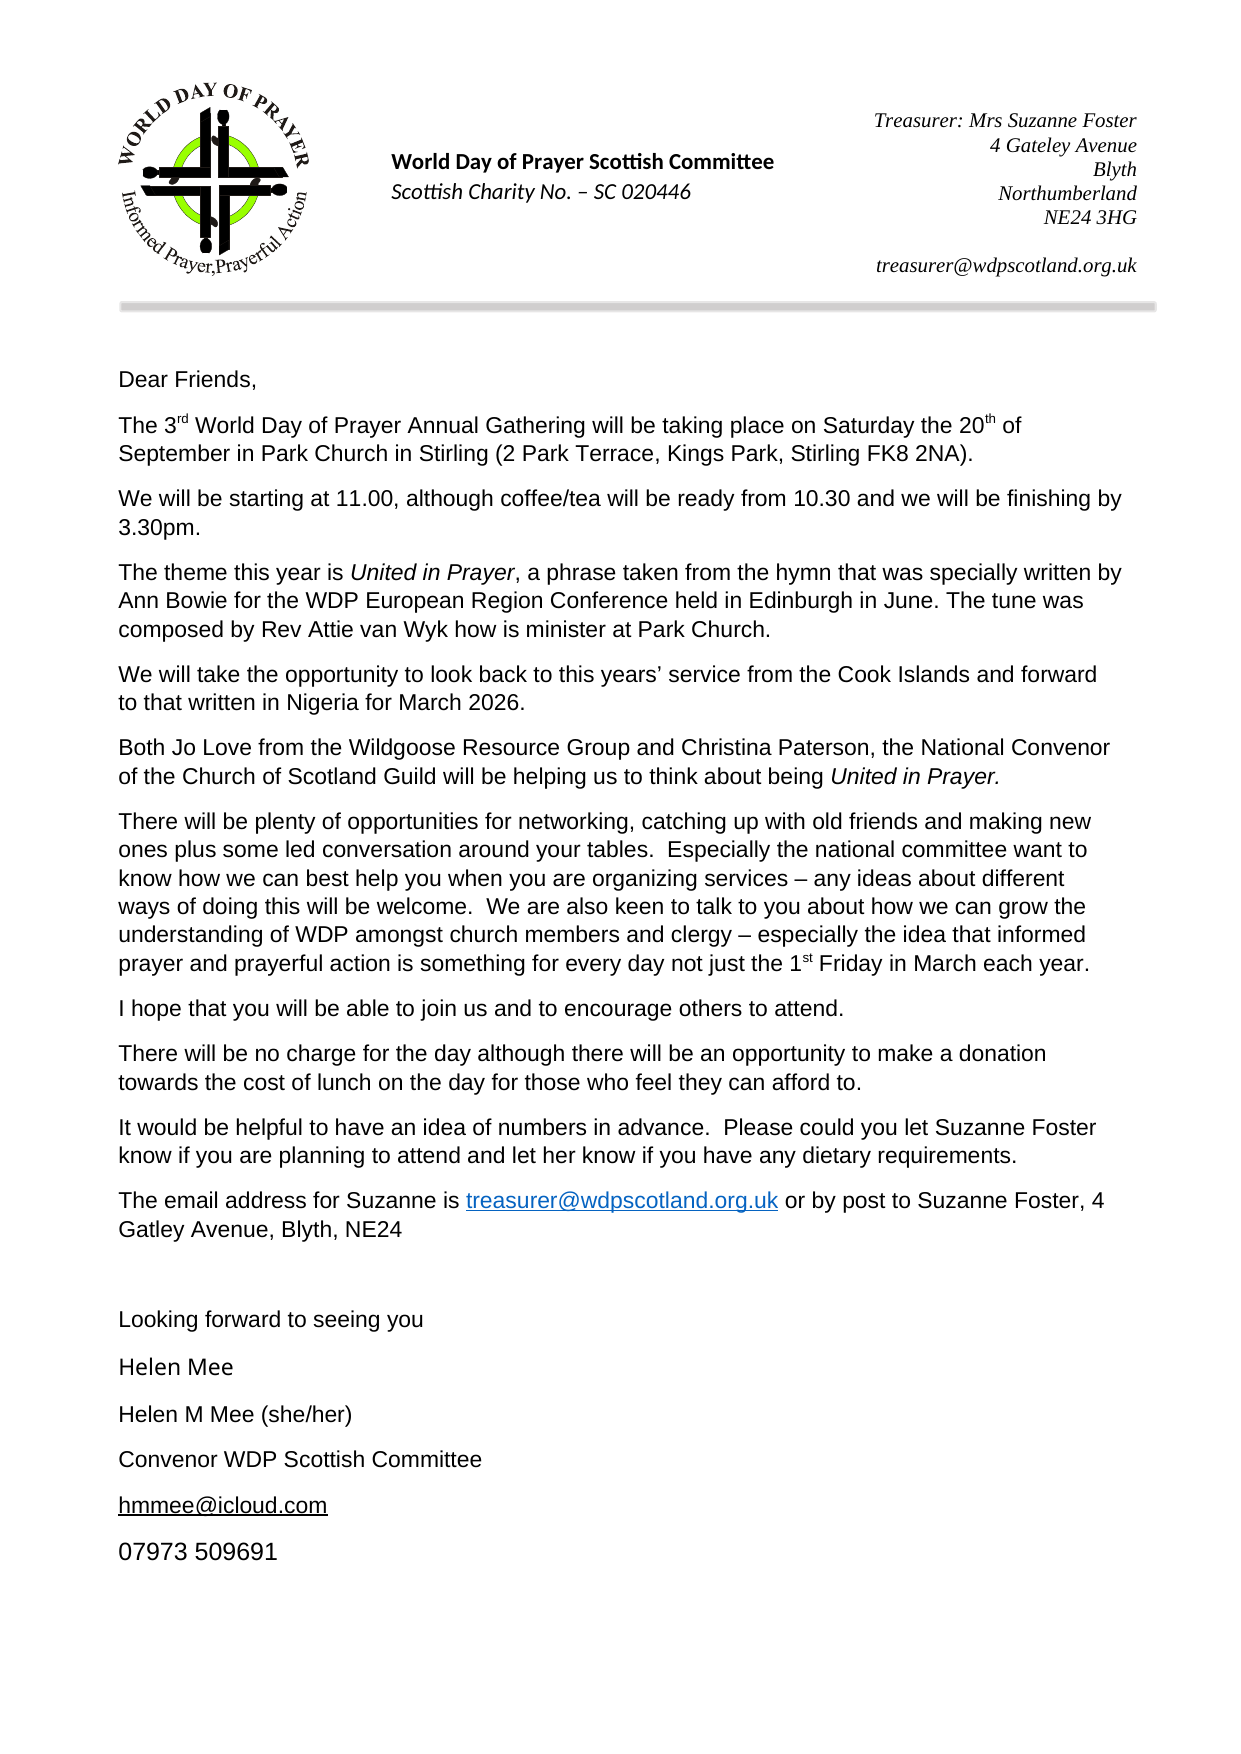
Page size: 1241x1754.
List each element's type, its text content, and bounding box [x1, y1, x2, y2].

text The theme this year is United in Prayer, a phrase taken from the hymn that was specially written by Ann Bowie for the WDP European Region Conference held in Edinburgh in June. The tune was composed by Rev Attie van Wyk how is minister at Park Church. [118, 559, 1122, 642]
text Both Jo Love from the Wildgoose Resource Group and Christina Paterson, the National Convenor of the Church of Scotland Guild will be helping us to think about being United in Prayer. [118, 734, 1122, 789]
text The email address for Suzanne is treasurer@wdpscotland.org.uk or by post to Suzanne Foster, 4 Gatley Avenue, Blyth, NE24 [118, 1187, 1122, 1242]
text The 3rd World Day of Prayer Annual Gathering will be taking place on Saturday the 20th of September in Park Church in Stirling (2 Park Terrace, Kings Park, Stirling FK8 2NA). [118, 412, 1122, 466]
text Convenor WDP Scottish Committee [118, 1446, 1122, 1473]
text It would be helpful to have an idea of numbers in advance. Please could you let Suzanne Foster know if you are planning to attend and let her know if you have any dietary requirements. [118, 1114, 1122, 1168]
text Looking forward to seeing you [118, 1306, 1122, 1332]
text There will be plenty of opportunities for networking, catching up with old friends and making new ones plus some led conversation around your tables. Especially the national committee want to know how we can best help you when you are organizing services – any ideas about different ways of doing this will be welcome. We are also keen to talk to you about how we can grow the understanding of WDP amongst church members and clergy – especially the idea that informed prayer and prayerful action is something for every day not just the 1st Friday in March each year. [118, 808, 1122, 976]
text Helen Mee [118, 1351, 1122, 1382]
text hmmee@icloud.com [118, 1492, 1122, 1518]
text I hope that you will be able to join us and to encourage others to attend. [118, 995, 1122, 1021]
text Helen M Mee (she/her) [118, 1401, 1122, 1428]
text We will be starting at 11.00, although coffee/tea will be ready from 10.30 and we will be finishing by 3.30pm. [118, 485, 1122, 540]
text We will take the opportunity to look back to this years’ service from the Cook Islands and forward to that written in Nigeria for March 2026. [118, 661, 1122, 715]
text 07973 509691 [118, 1537, 1122, 1565]
text Dear Friends, [118, 366, 1122, 393]
text There will be no charge for the day although there will be an opportunity to make a donation towards the cost of lunch on the day for those who feel they can afford to. [118, 1040, 1122, 1095]
